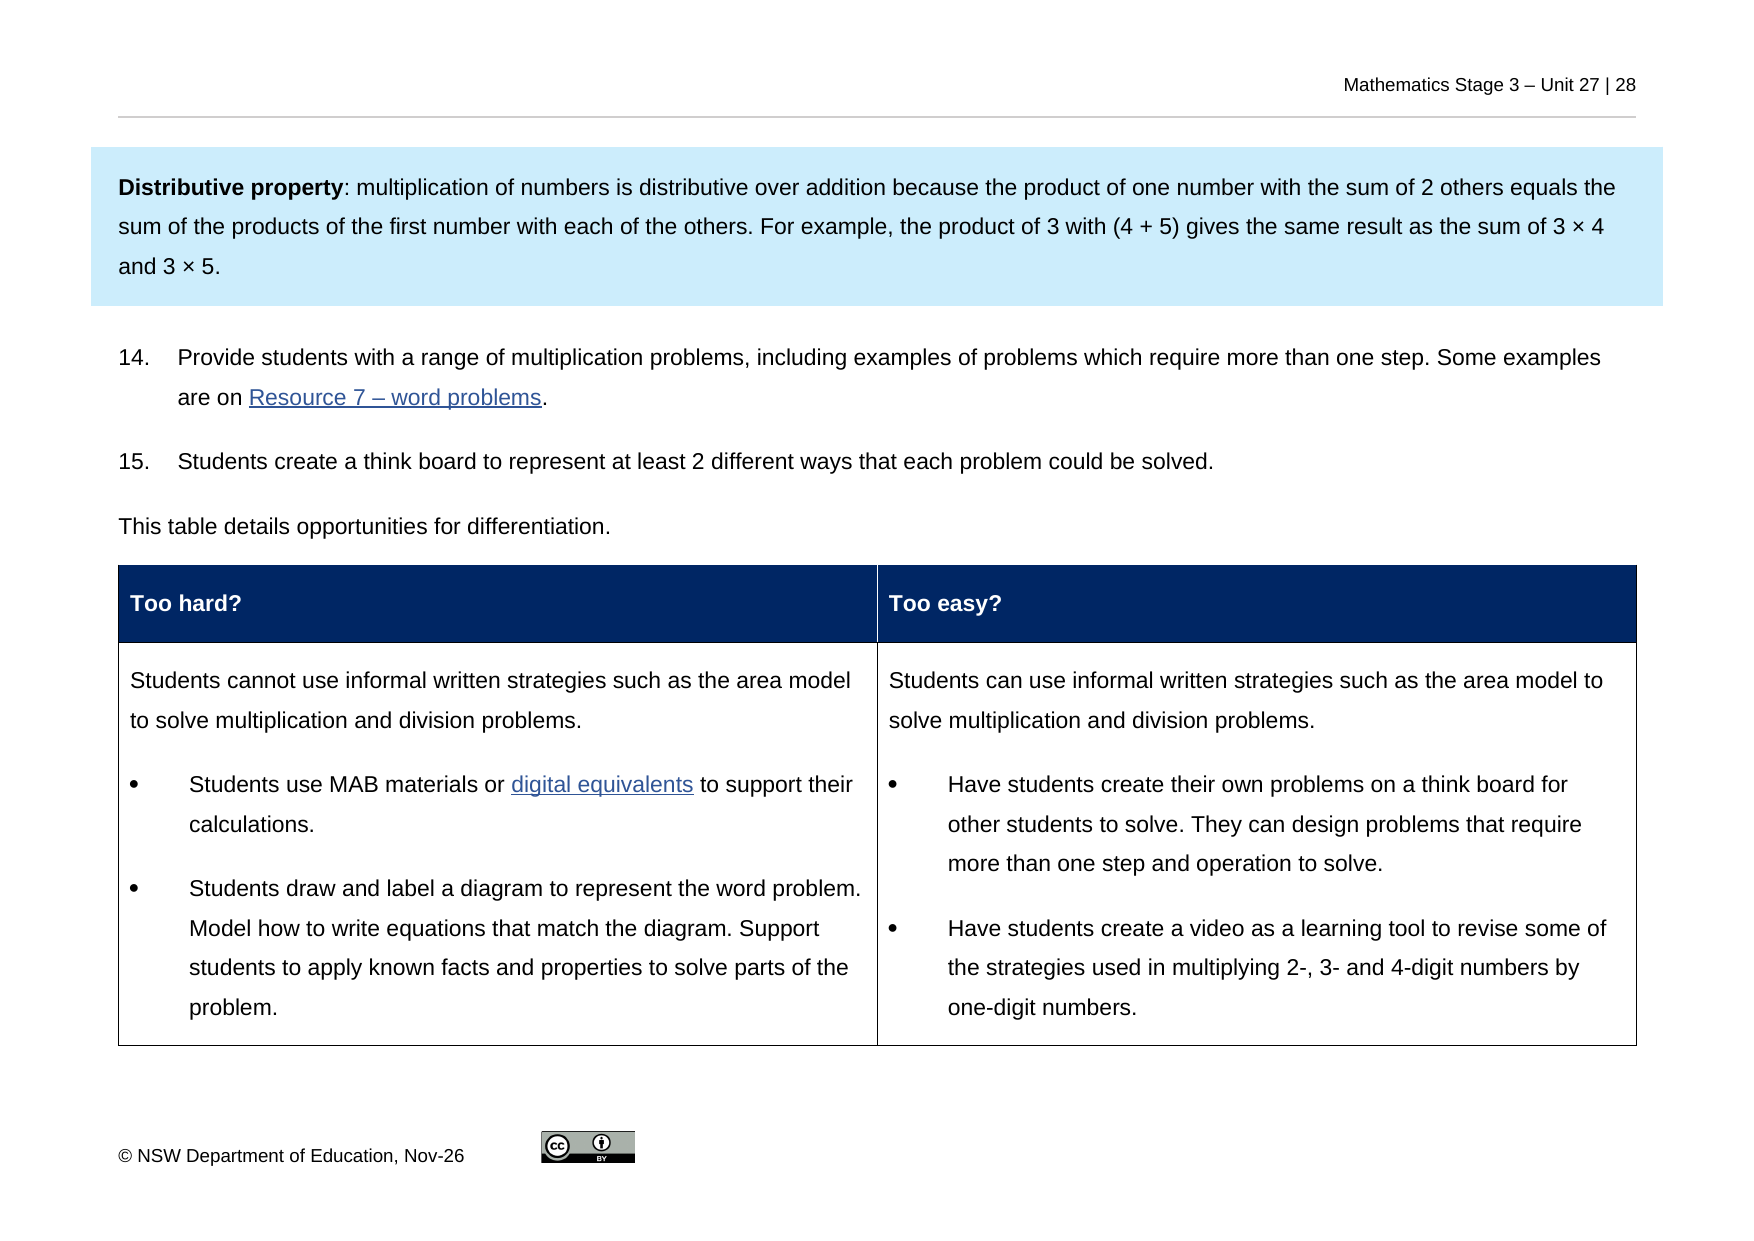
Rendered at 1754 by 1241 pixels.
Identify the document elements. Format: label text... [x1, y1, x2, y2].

picture [541, 1131, 635, 1163]
text Distributive property: multiplication of numbers is distributive over addition because the product of one number with the sum of 2 others equals the sum of the products of the first number with each of the others. For example, the product of 3 with (4 + 5) gives the same result as the sum of 3 × 4 and 3 × 5. [97, 153, 1657, 300]
list Students create a think board to represent at least 2 different ways that each problem could be solved. [118, 448, 1636, 474]
table_header Too hard? [119, 565, 877, 642]
text This table details opportunities for differentiation. [118, 513, 1636, 539]
table_cell Students cannot use informal written strategies such as the area model to solve multiplication and division problems. Students use MAB materials or digital equivalents to support their calculations. Students draw and label a diagram to represent the word problem. Model how to write equations that match the diagram. Support students to apply known facts and properties to solve parts of the problem. [119, 643, 877, 1045]
table_header Too easy? [878, 565, 1636, 642]
list Provide students with a range of multiplication problems, including examples of problems which require more than one step. Some examples are on Resource 7 – word problems. [118, 344, 1636, 410]
table_cell Students can use informal written strategies such as the area model to solve multiplication and division problems. Have students create their own problems on a think board for other students to solve. They can design problems that require more than one step and operation to solve. Have students create a video as a learning tool to revise some of the strategies used in multiplying 2-, 3- and 4-digit numbers by one-digit numbers. [878, 643, 1636, 1045]
